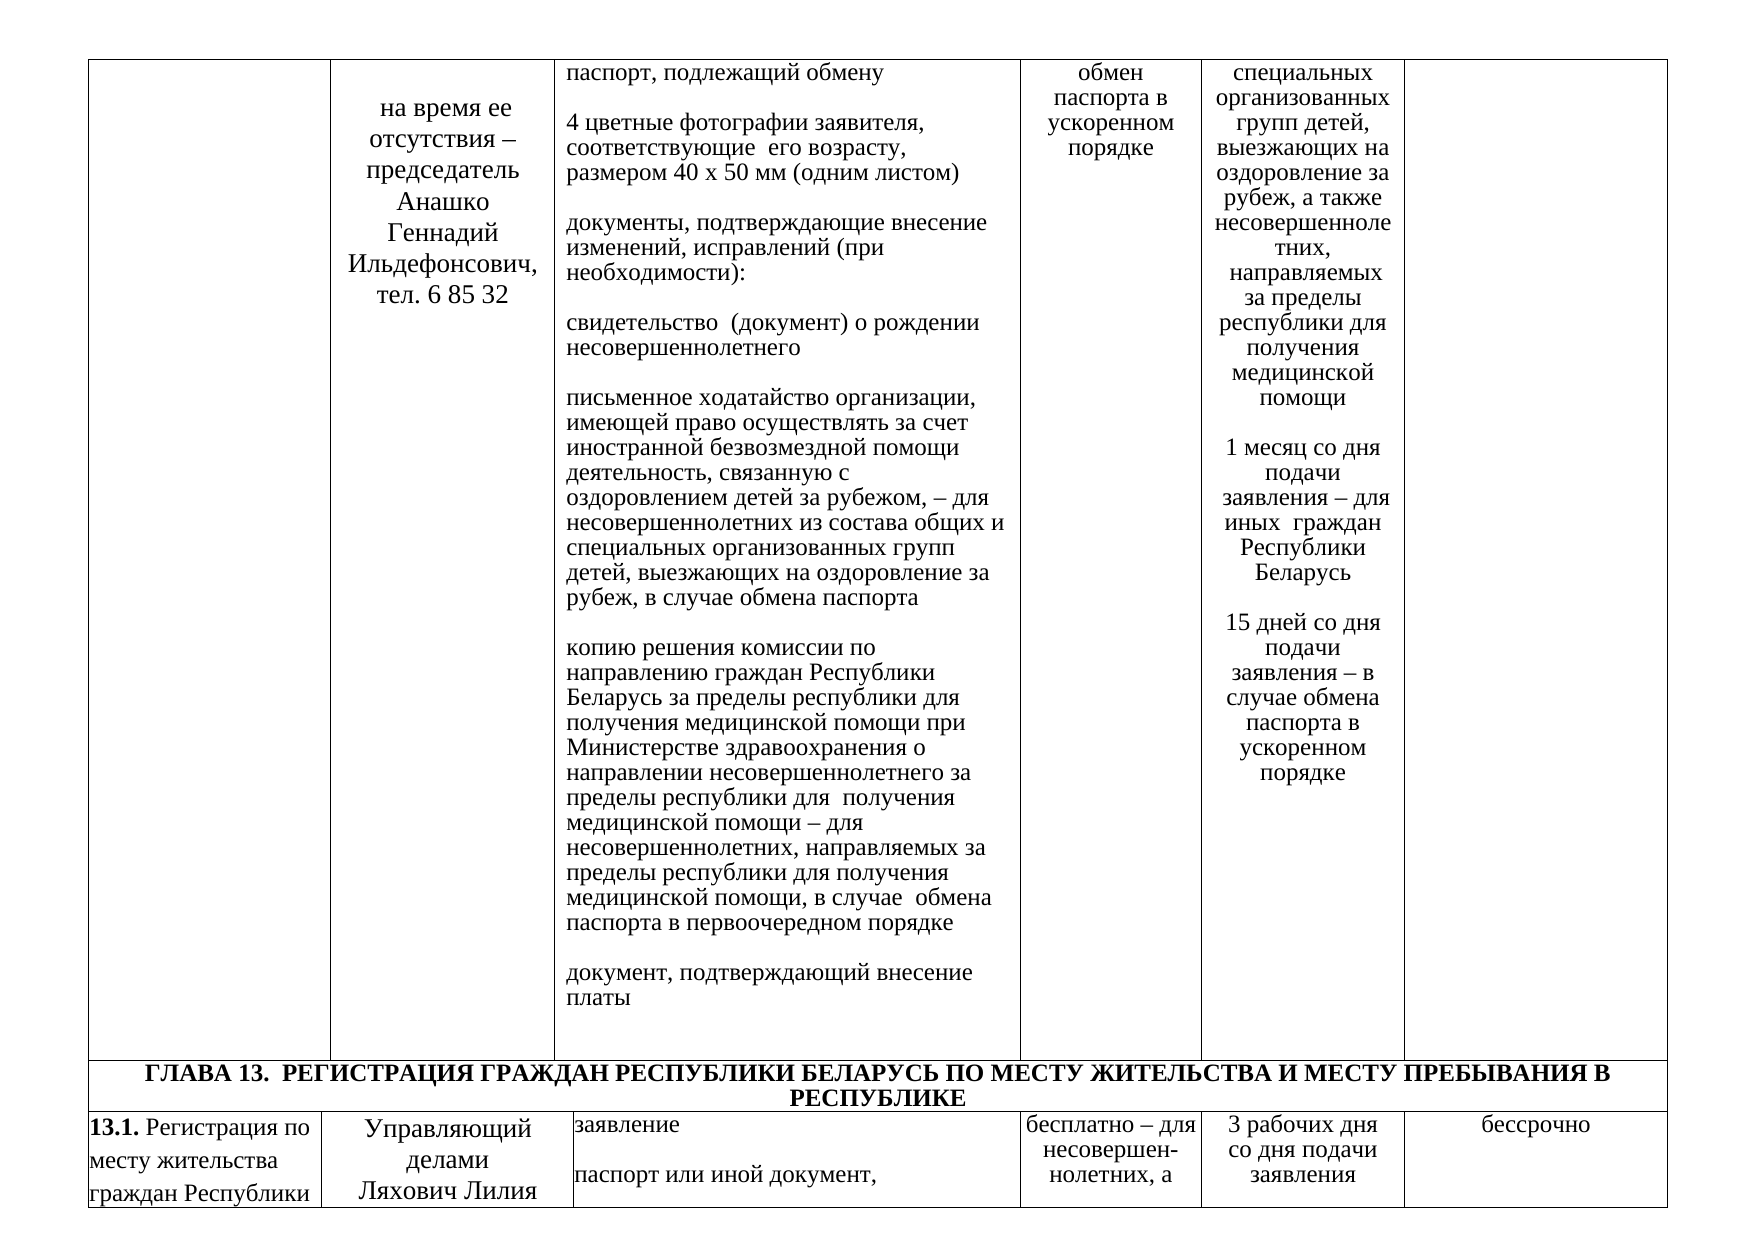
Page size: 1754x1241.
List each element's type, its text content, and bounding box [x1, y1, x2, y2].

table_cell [1202, 1112, 1404, 1207]
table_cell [555, 60, 1020, 1060]
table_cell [1202, 60, 1404, 1060]
table_cell [1405, 60, 1667, 1060]
table_cell ГЛАВА 13. РЕГИСТРАЦИЯ ГРАЖДАН РЕСПУБЛИКИ БЕЛАРУСЬ ПО МЕСТУ ЖИТЕЛЬСТВА И МЕСТУ ПРЕБЫВАНИЯ В РЕСПУБЛИКЕ [89, 1061, 1667, 1111]
table_cell бессрочно [1405, 1112, 1667, 1207]
table_cell Управляющий делами Ляхович Лилия Ивановна, тел. 6 83 32 на время ее отсутствия –председатель Анашко Геннадий Ильдефонсович, тел. 6 85 32 [331, 60, 554, 1060]
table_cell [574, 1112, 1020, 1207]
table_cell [1021, 60, 1201, 1060]
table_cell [1021, 1112, 1201, 1207]
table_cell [89, 60, 330, 1060]
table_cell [89, 1112, 321, 1207]
